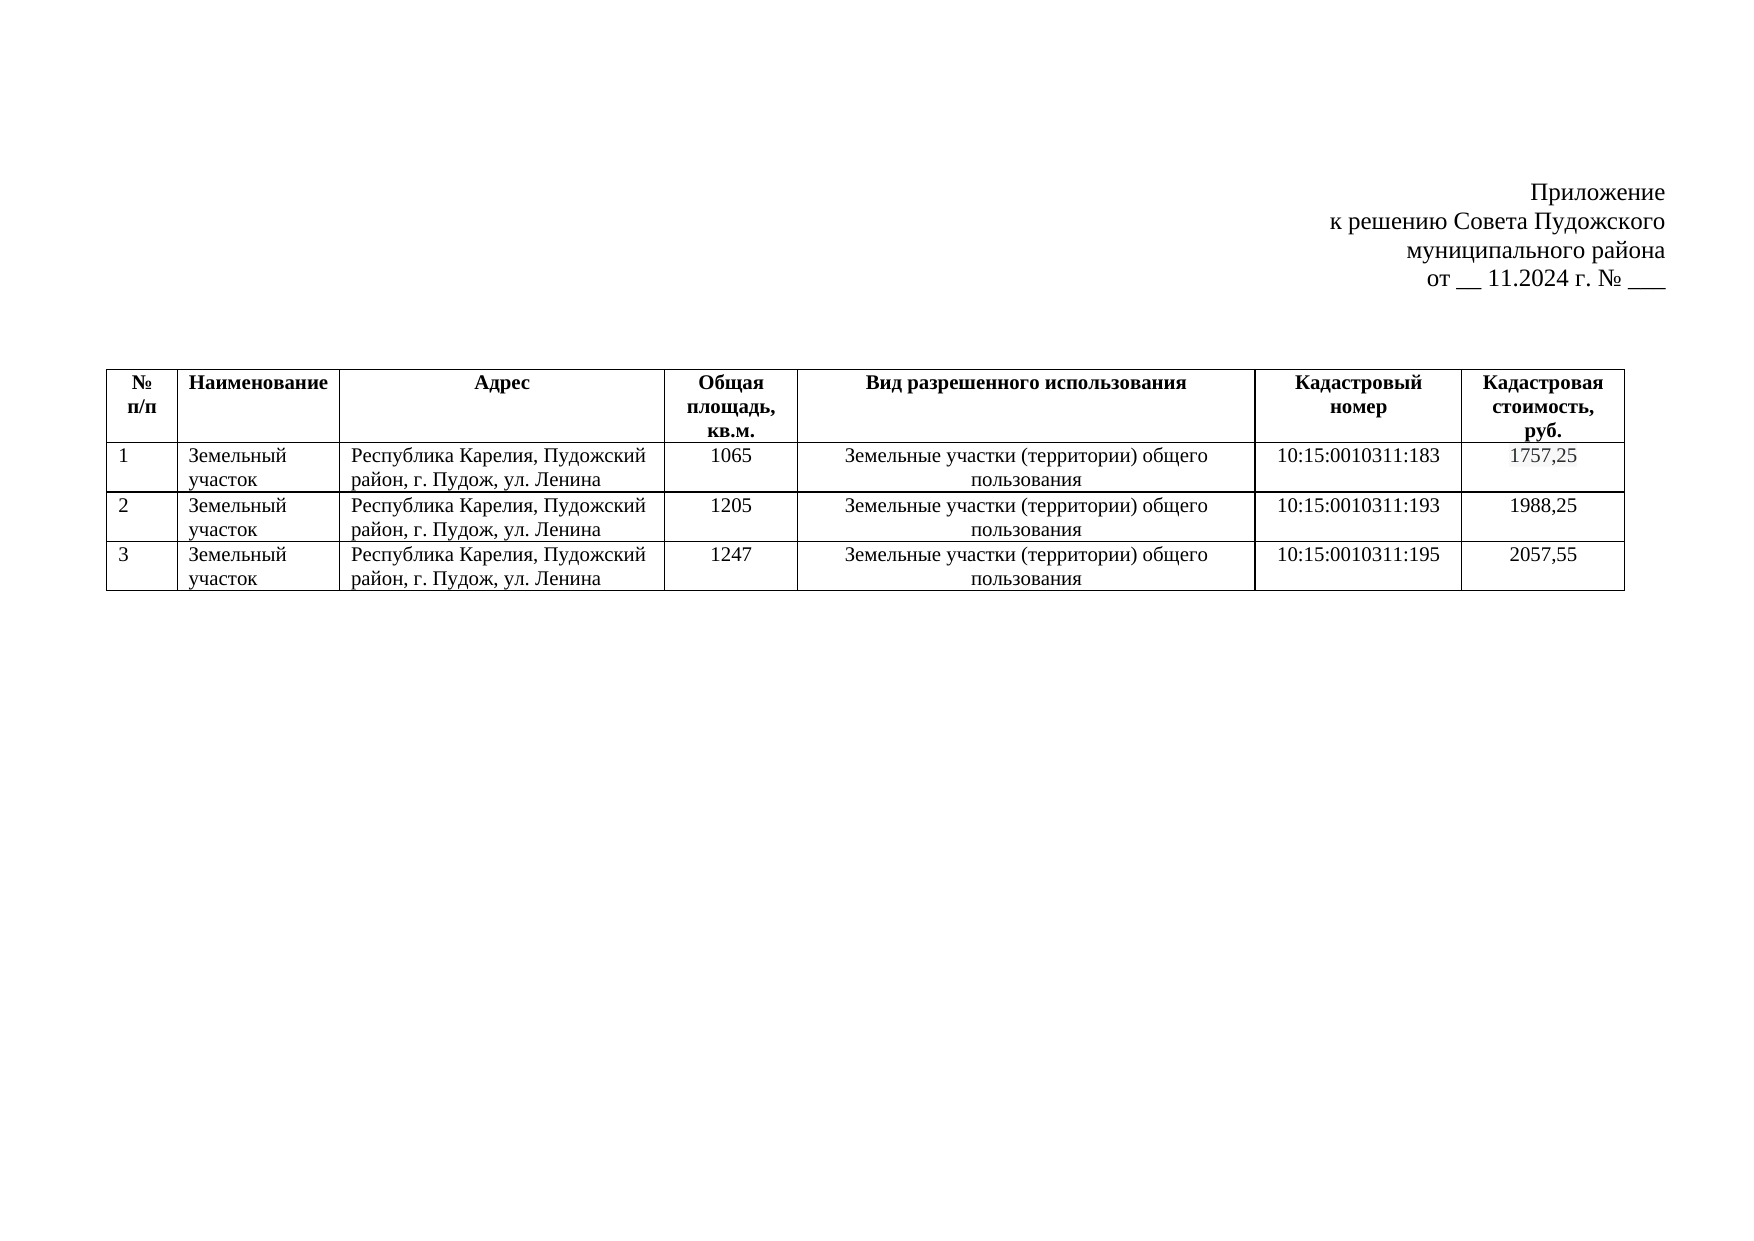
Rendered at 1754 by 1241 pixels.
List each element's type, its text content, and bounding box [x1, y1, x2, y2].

table_cell Земельный участок [178, 443, 339, 491]
table_cell Земельные участки (территории) общего пользования [798, 443, 1254, 491]
table_header № п/п [107, 370, 177, 442]
table_cell Земельный участок [178, 493, 339, 541]
table_cell 3 [107, 542, 177, 590]
table_cell Республика Карелия, Пудожский район, г. Пудож, ул. Ленина [340, 493, 664, 541]
table_cell Республика Карелия, Пудожский район, г. Пудож, ул. Ленина [340, 542, 664, 590]
table_cell Земельные участки (территории) общего пользования [798, 542, 1254, 590]
table_header Кадастровый номер [1256, 370, 1461, 442]
table_cell 1757,25 [1462, 443, 1624, 491]
table_cell 2057,55 [1462, 542, 1624, 590]
table_cell 1205 [665, 493, 797, 541]
table_cell 1988,25 [1462, 493, 1624, 541]
table_cell Республика Карелия, Пудожский район, г. Пудож, ул. Ленина [340, 443, 664, 491]
table_cell 2 [107, 493, 177, 541]
table_header Общая площадь, кв.м. [665, 370, 797, 442]
table_cell 1247 [665, 542, 797, 590]
text от __ 11.2024 г. № ___ [118, 263, 1665, 292]
table_header Кадастровая стоимость, руб. [1462, 370, 1624, 442]
table_cell Земельный участок [178, 542, 339, 590]
table_cell 10:15:0010311:195 [1256, 542, 1461, 590]
text Приложение [118, 177, 1665, 206]
table_header Адрес [340, 370, 664, 442]
text к решению Совета Пудожского [118, 206, 1665, 235]
table_cell 10:15:0010311:193 [1256, 493, 1461, 541]
table_header Вид разрешенного использования [798, 370, 1254, 442]
table_cell 1065 [665, 443, 797, 491]
text муниципального района [118, 235, 1665, 263]
table_cell 10:15:0010311:183 [1256, 443, 1461, 491]
table_header Наименование [178, 370, 339, 442]
table_cell 1 [107, 443, 177, 491]
table_cell Земельные участки (территории) общего пользования [798, 493, 1254, 541]
